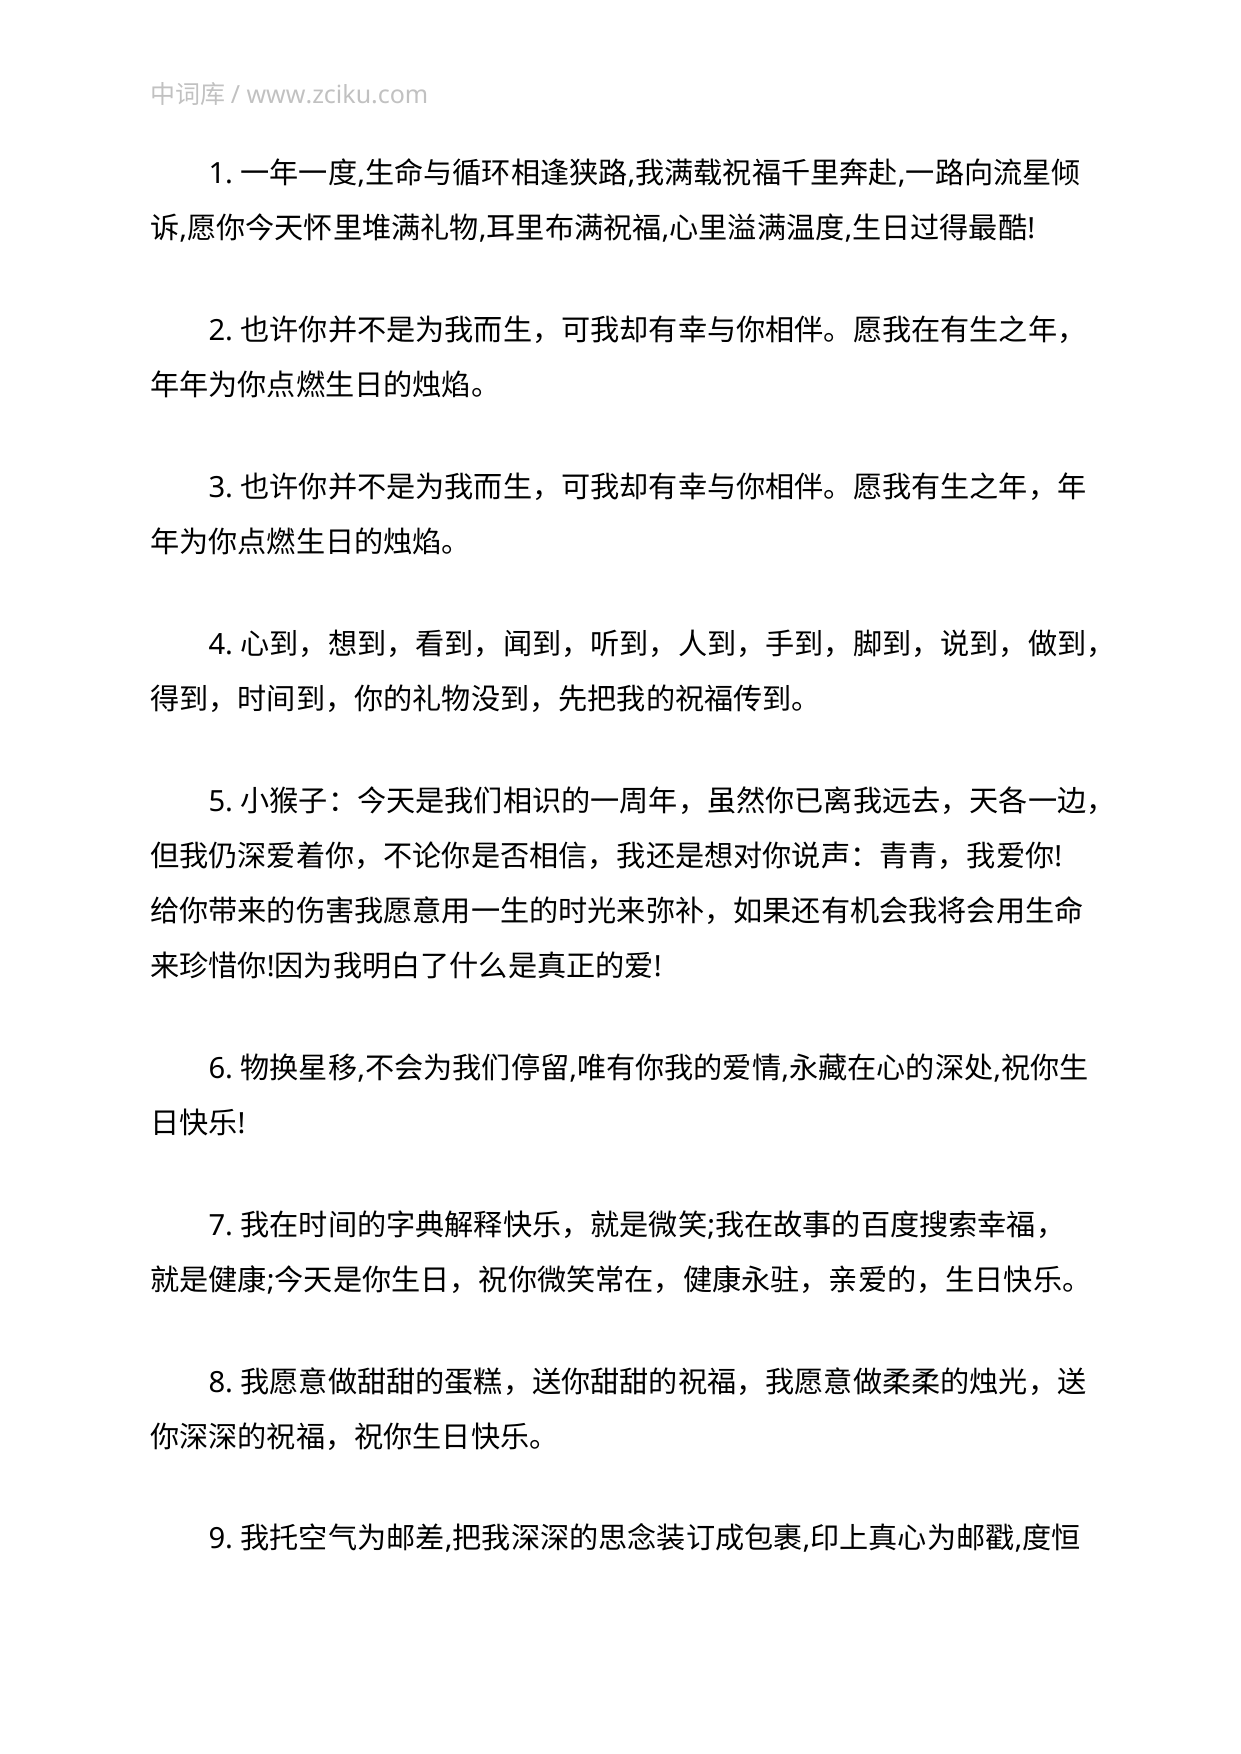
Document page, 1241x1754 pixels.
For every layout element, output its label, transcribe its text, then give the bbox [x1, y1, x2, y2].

text 5. 小猴子：今天是我们相识的一周年，虽然你已离我远去，天各一边，但我仍深爱着你，不论你是否相信，我还是想对你说声：青青，我爱你!给你带来的伤害我愿意用一生的时光来弥补，如果还有机会我将会用生命来珍惜你!因为我明白了什么是真正的爱! [150, 777, 1090, 984]
text 8. 我愿意做甜甜的蛋糕，送你甜甜的祝福，我愿意做柔柔的烛光，送你深深的祝福，祝你生日快乐。 [150, 1358, 1090, 1455]
text 4. 心到，想到，看到，闻到，听到，人到，手到，脚到，说到，做到，得到，时间到，你的礼物没到，先把我的祝福传到。 [150, 621, 1090, 718]
text 7. 我在时间的字典解释快乐，就是微笑;我在故事的百度搜索幸福，就是健康;今天是你生日，祝你微笑常在，健康永驻，亲爱的，生日快乐。 [150, 1201, 1090, 1298]
text 6. 物换星移,不会为我们停留,唯有你我的爱情,永藏在心的深处,祝你生日快乐! [150, 1044, 1090, 1142]
text 1. 一年一度,生命与循环相逢狭路,我满载祝福千里奔赴,一路向流星倾诉,愿你今天怀里堆满礼物,耳里布满祝福,心里溢满温度,生日过得最酷! [150, 150, 1090, 247]
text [150, 1515, 1090, 1557]
text 2. 也许你并不是为我而生，可我却有幸与你相伴。愿我在有生之年，年年为你点燃生日的烛焰。 [150, 307, 1090, 404]
text 3. 也许你并不是为我而生，可我却有幸与你相伴。愿我有生之年，年年为你点燃生日的烛焰。 [150, 464, 1090, 561]
